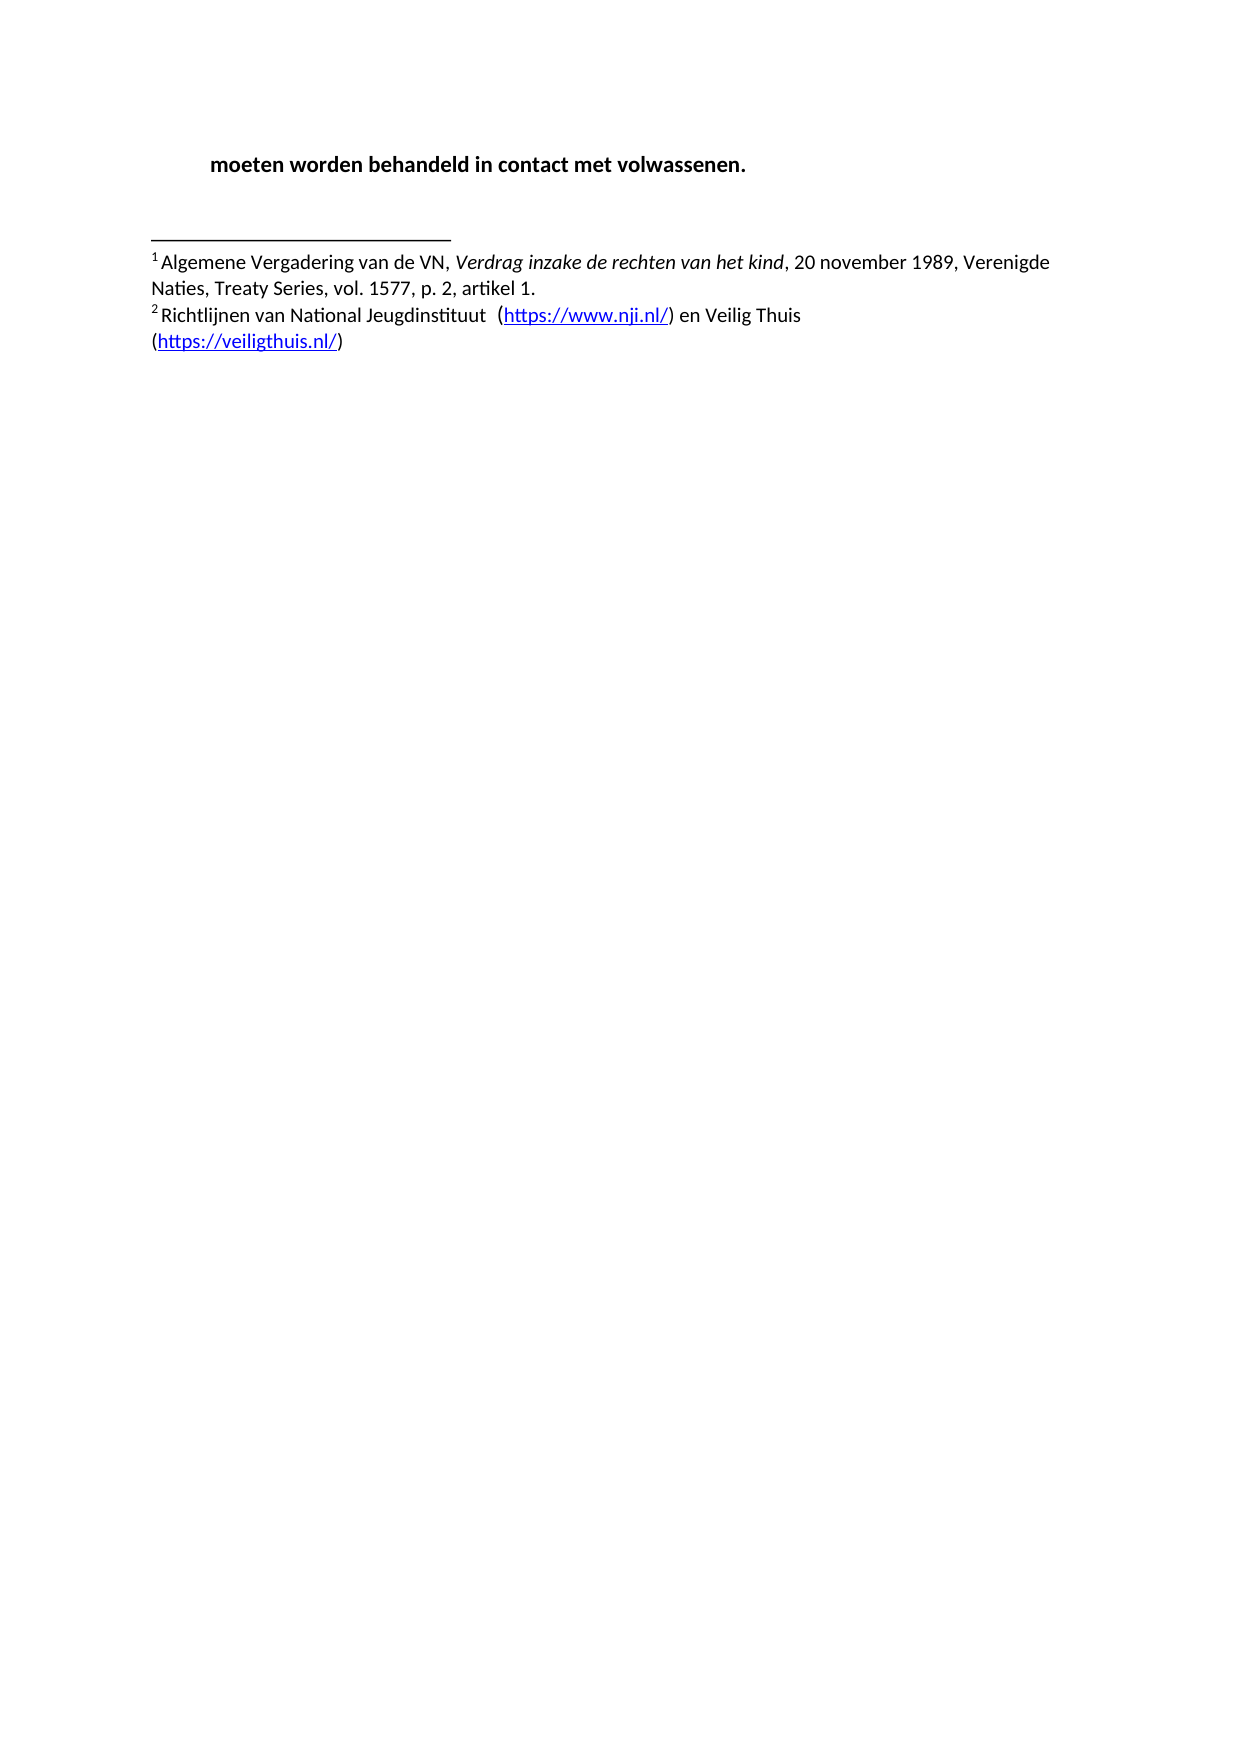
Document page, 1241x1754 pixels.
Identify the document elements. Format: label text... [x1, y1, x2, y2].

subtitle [151, 150, 1082, 178]
text 2 Richtlijnen van National Jeugdinstituut (https://www.nji.nl/) en Veilig Thuis (https://veiligthuis.nl/) [151, 300, 951, 354]
text 1 Algemene Vergadering van de VN, Verdrag inzake de rechten van het kind, 20 november 1989, Verenigde Naties, Treaty Series, vol. 1577, p. 2, artikel 1. [151, 248, 1084, 300]
